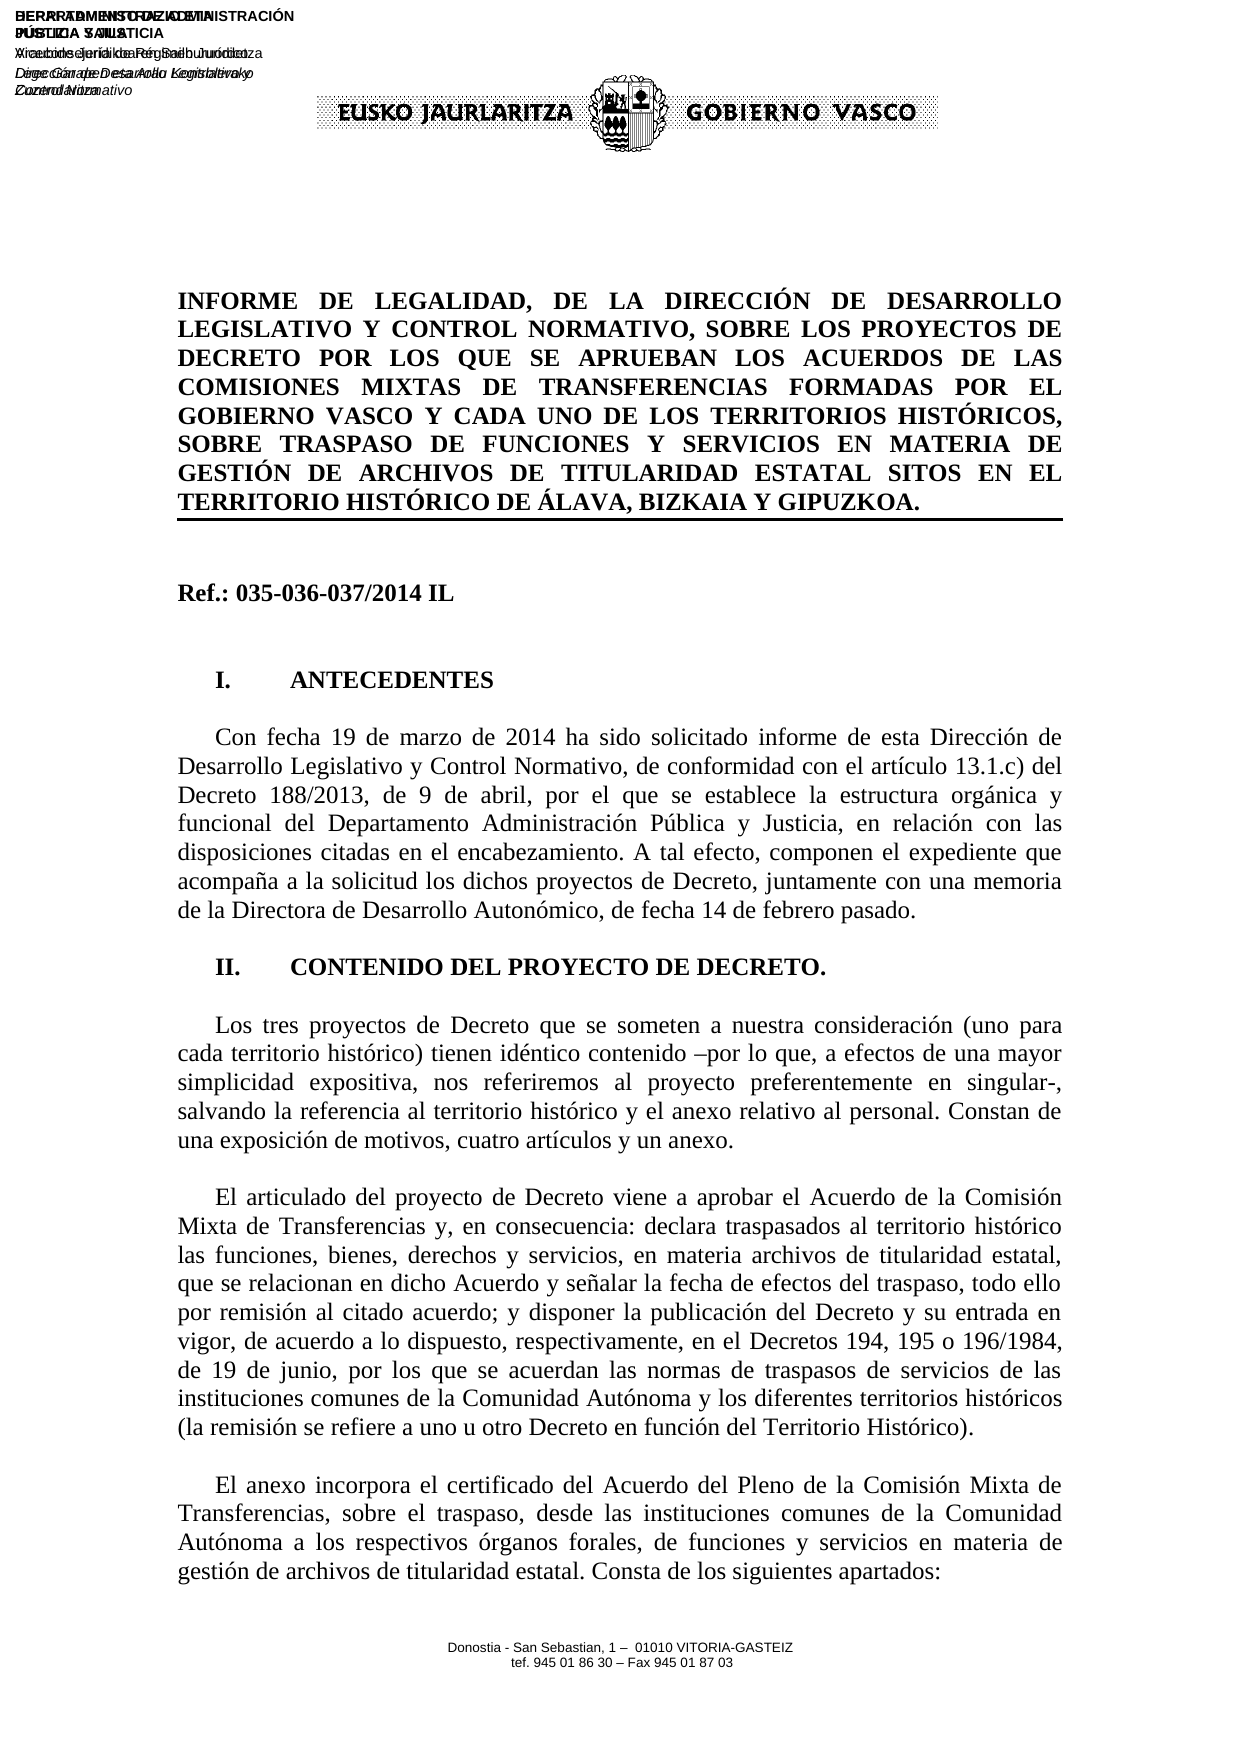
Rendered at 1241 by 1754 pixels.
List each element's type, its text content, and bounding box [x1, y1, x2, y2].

text El articulado del proyecto de Decreto viene a aprobar el Acuerdo de la Comisión Mixta de Transferencias y, en consecuencia: declara traspasados al territorio histórico las funciones, bienes, derechos y servicios, en materia archivos de titularidad estatal, que se relacionan en dicho Acuerdo y señalar la fecha de efectos del traspaso, todo ello por remisión al citado acuerdo; y disponer la publicación del Decreto y su entrada en vigor, de acuerdo a lo dispuesto, respectivamente, en el Decretos 194, 195 o 196/1984, de 19 de junio, por los que se acuerdan las normas de traspasos de servicios de las instituciones comunes de la Comunidad Autónoma y los diferentes territorios históricos (la remisión se refiere a uno u otro Decreto en función del Territorio Histórico). [177, 1182, 1063, 1441]
text El anexo incorpora el certificado del Acuerdo del Pleno de la Comisión Mixta de Transferencias, sobre el traspaso, desde las instituciones comunes de la Comunidad Autónoma a los respectivos órganos forales, de funciones y servicios en materia de gestión de archivos de titularidad estatal. Consta de los siguientes apartados: [177, 1470, 1063, 1585]
text Los tres proyectos de Decreto que se someten a nuestra consideración (uno para cada territorio histórico) tienen idéntico contenido –por lo que, a efectos de una mayor simplicidad expositiva, nos referiremos al proyecto preferentemente en singular-, salvando la referencia al territorio histórico y el anexo relativo al personal. Constan de una exposición de motivos, cuatro artículos y un anexo. [177, 1010, 1063, 1153]
text INFORME DE LEGALIDAD, DE LA DIRECCIÓN DE DESARROLLO LEGISLATIVO Y CONTROL NORMATIVO, SOBRE LOS PROYECTOS DE DECRETO POR LOS QUE SE APRUEBAN LOS ACUERDOS DE LAS COMISIONES MIXTAS DE TRANSFERENCIAS FORMADAS POR EL GOBIERNO VASCO Y CADA UNO DE LOS TERRITORIOS HISTÓRICOS, SOBRE TRASPASO DE FUNCIONES Y SERVICIOS EN MATERIA DE GESTIÓN DE ARCHIVOS DE TITULARIDAD ESTATAL SITOS EN EL TERRITORIO HISTÓRICO DE ÁLAVA, BIZKAIA Y GIPUZKOA. [177, 286, 1063, 518]
text Con fecha 19 de marzo de 2014 ha sido solicitado informe de esta Dirección de Desarrollo Legislativo y Control Normativo, de conformidad con el artículo 13.1.c) del Decreto 188/2013, de 9 de abril, por el que se establece la estructura orgánica y funcional del Departamento Administración Pública y Justicia, en relación con las disposiciones citadas en el encabezamiento. A tal efecto, componen el expediente que acompaña a la solicitud los dichos proyectos de Decreto, juntamente con una memoria de la Directora de Desarrollo Autonómico, de fecha 14 de febrero pasado. [177, 722, 1063, 923]
list ANTECEDENTES [215, 665, 1063, 693]
list CONTENIDO DEL PROYECTO DE DECRETO. [215, 952, 1063, 981]
text Ref.: 035-036-037/2014 IL [177, 578, 1063, 607]
picture [317, 75, 938, 152]
